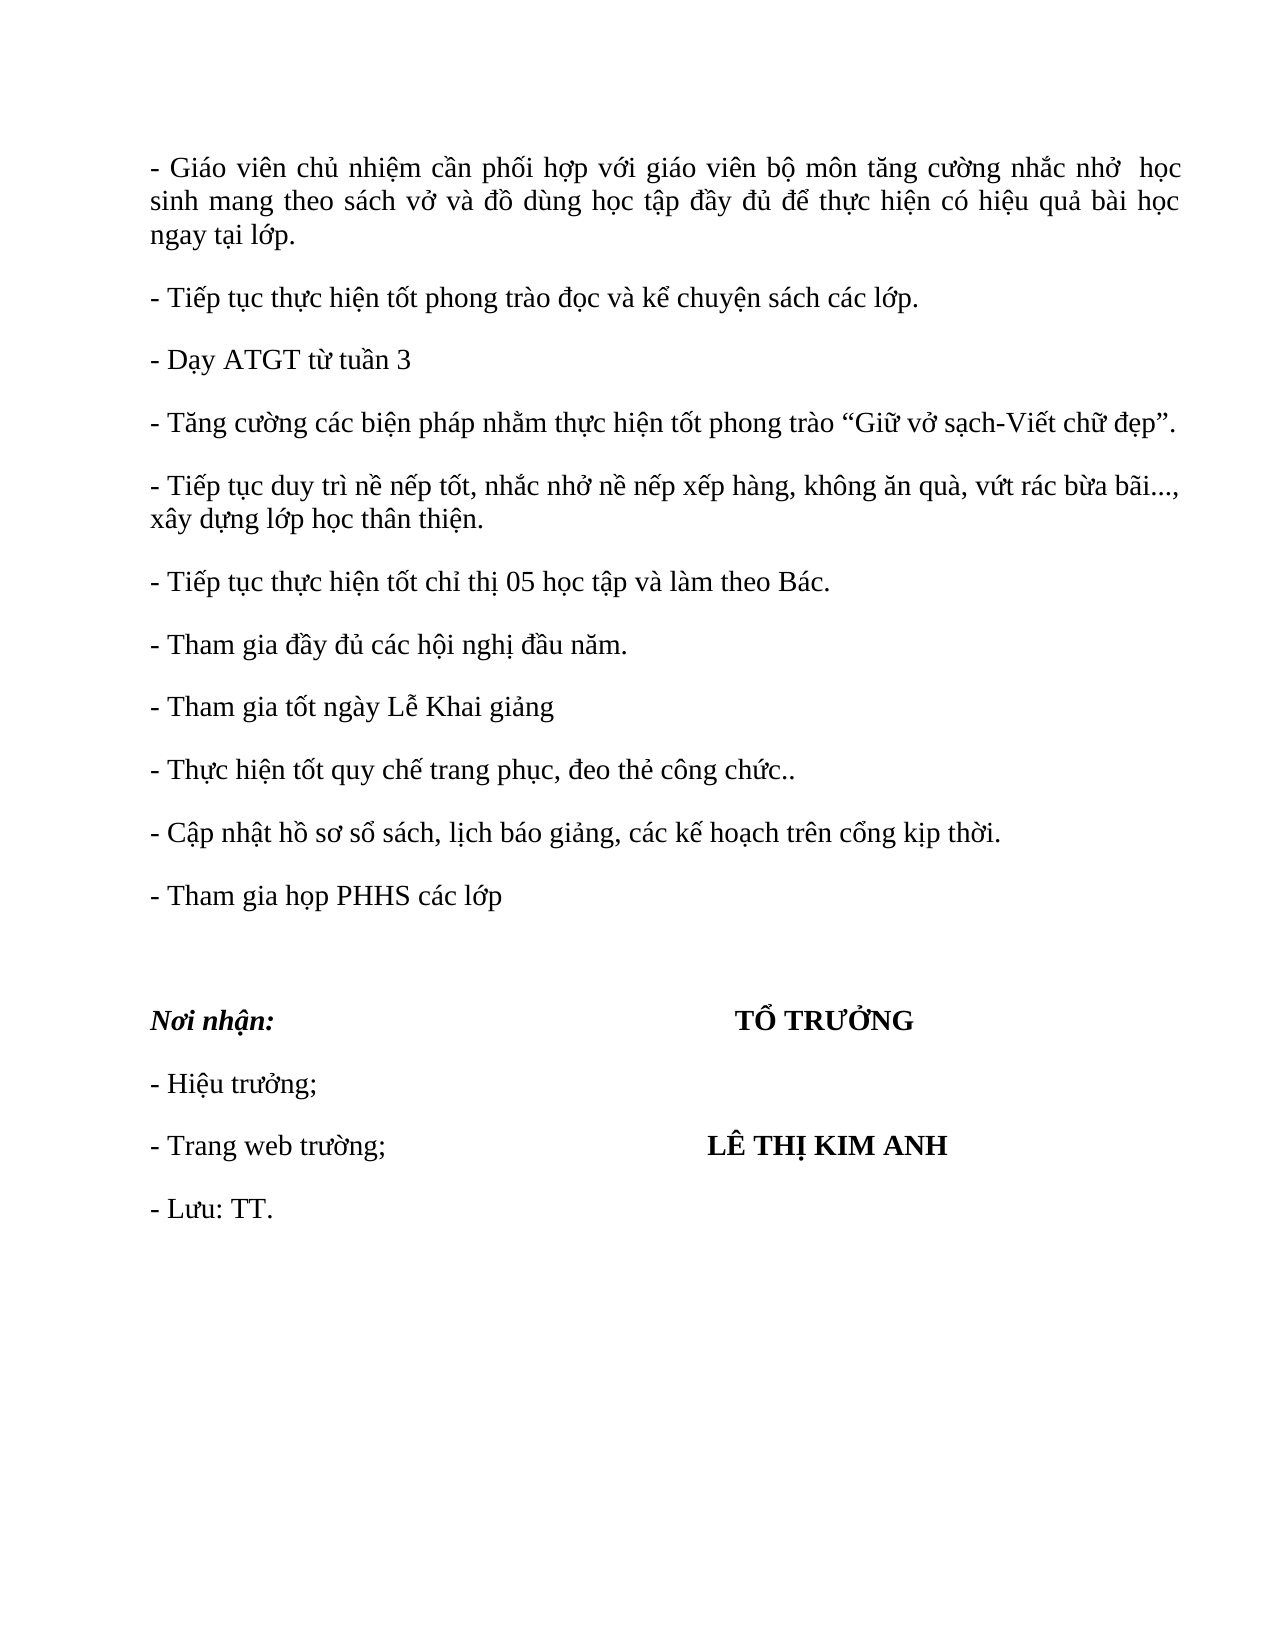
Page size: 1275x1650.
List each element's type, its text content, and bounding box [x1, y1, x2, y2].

text Nơi nhận: TỔ TRƯỞNG [150, 1003, 1181, 1037]
text - Tiếp tục thực hiện tốt phong trào đọc và kể chuyện sách các lớp. [150, 280, 1181, 313]
text - Tham gia họp PHHS các lớp [150, 878, 1181, 911]
text - Lưu: TT. [150, 1191, 1181, 1225]
text - Tăng cường các biện pháp nhằm thực hiện tốt phong trào “Giữ vở sạch-Viết chữ đẹp”. [150, 405, 1181, 439]
text - Trang web trường; LÊ THỊ KIM ANH [150, 1128, 1181, 1162]
text - Hiệu trưởng; [150, 1066, 1181, 1099]
text - Tham gia tốt ngày Lễ Khai giảng [150, 689, 1181, 723]
text - Dạy ATGT từ tuần 3 [150, 342, 1181, 376]
text - Giáo viên chủ nhiệm cần phối hợp với giáo viên bộ môn tăng cường nhắc nhở học sinh mang theo sách vở và đồ dùng học tập đầy đủ để thực hiện có hiệu quả bài học ngay tại lớp. [150, 150, 1181, 251]
text - Tiếp tục duy trì nề nếp tốt, nhắc nhở nề nếp xếp hàng, không ăn quà, vứt rác bừa bãi..., xây dựng lớp học thân thiện. [150, 468, 1181, 535]
text - Tham gia đầy đủ các hội nghị đầu năm. [150, 627, 1181, 660]
text - Tiếp tục thực hiện tốt chỉ thị 05 học tập và làm theo Bác. [150, 564, 1181, 598]
text - Cập nhật hồ sơ sổ sách, lịch báo giảng, các kế hoạch trên cổng kịp thời. [150, 815, 1181, 848]
text - Thực hiện tốt quy chế trang phục, đeo thẻ công chức.. [150, 752, 1181, 786]
